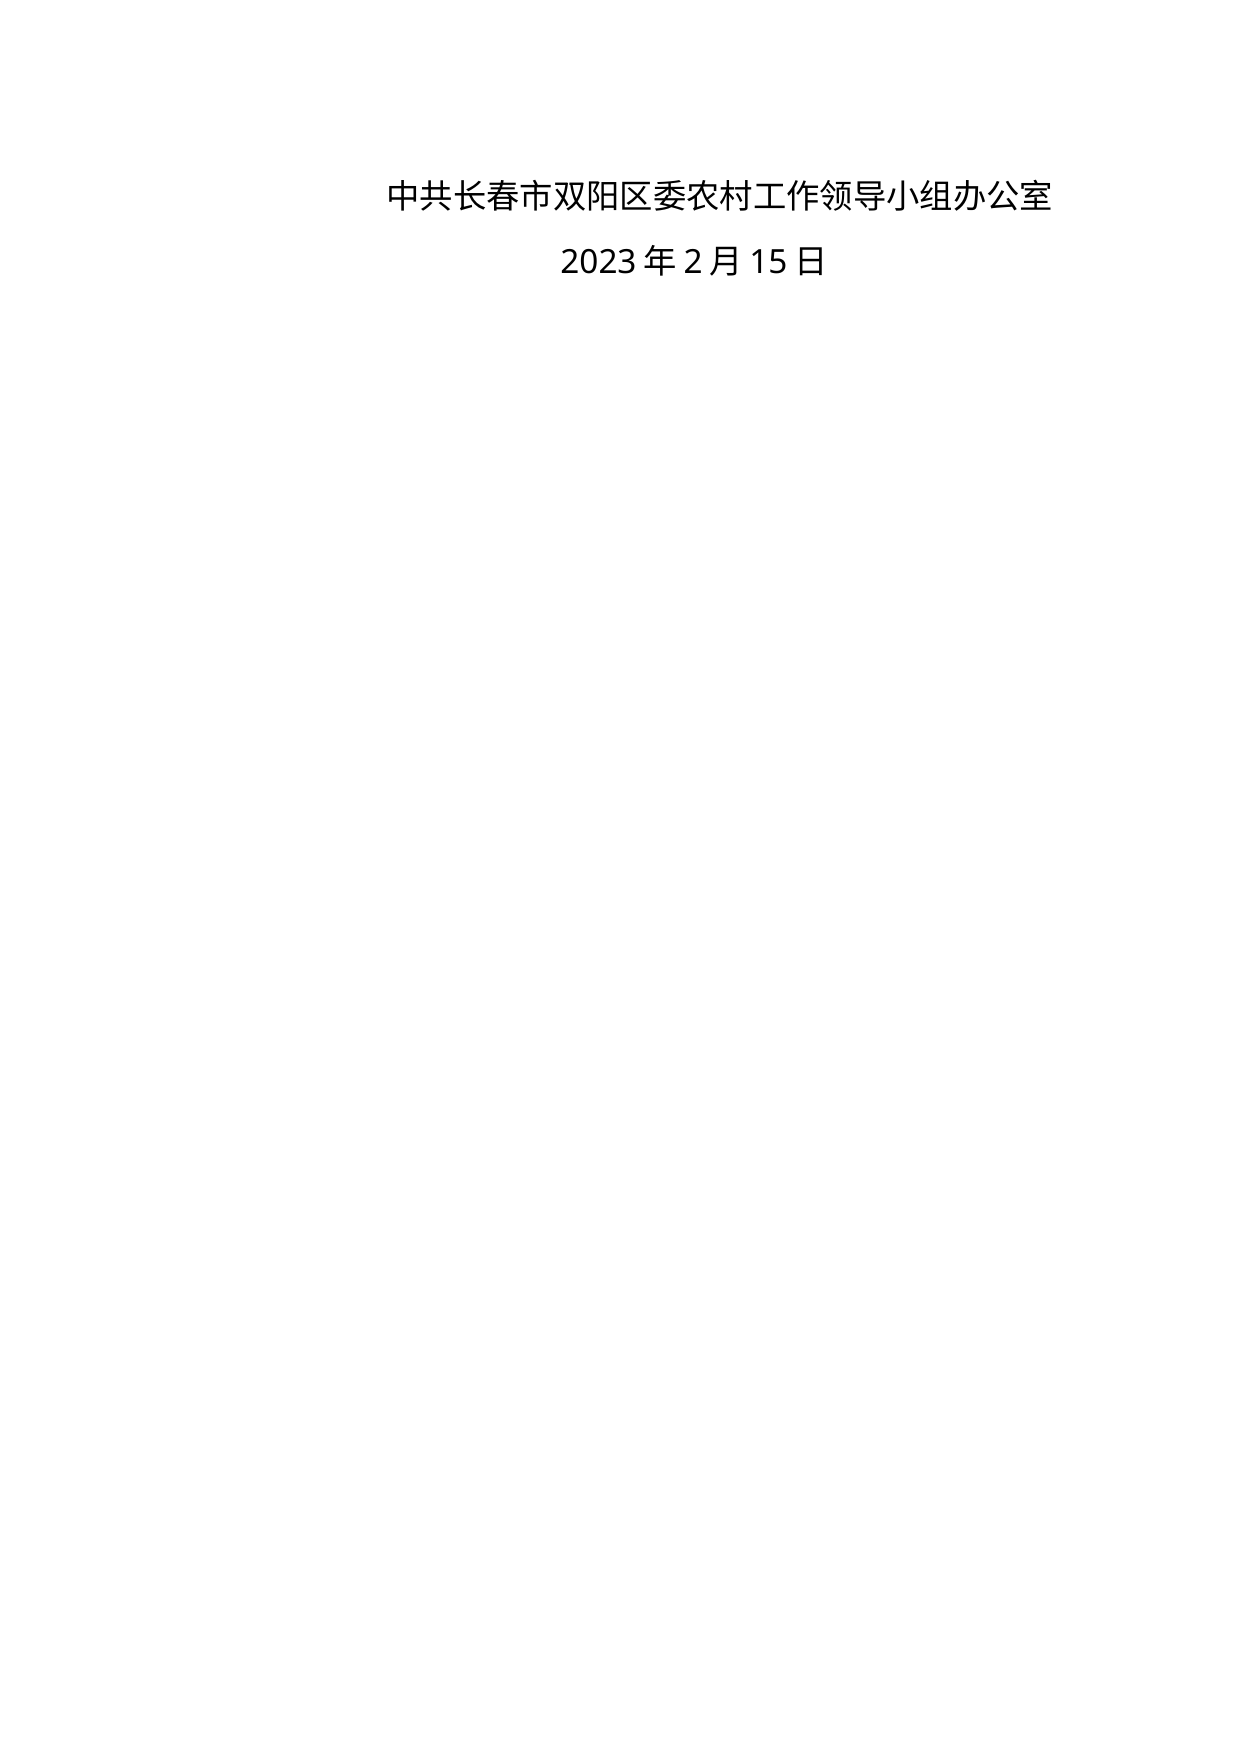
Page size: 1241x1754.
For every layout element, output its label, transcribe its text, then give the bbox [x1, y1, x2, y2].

text 2023年2月15日 [187, 227, 1053, 292]
text 中共长春市双阳区委农村工作领导小组办公室 [187, 162, 1053, 227]
